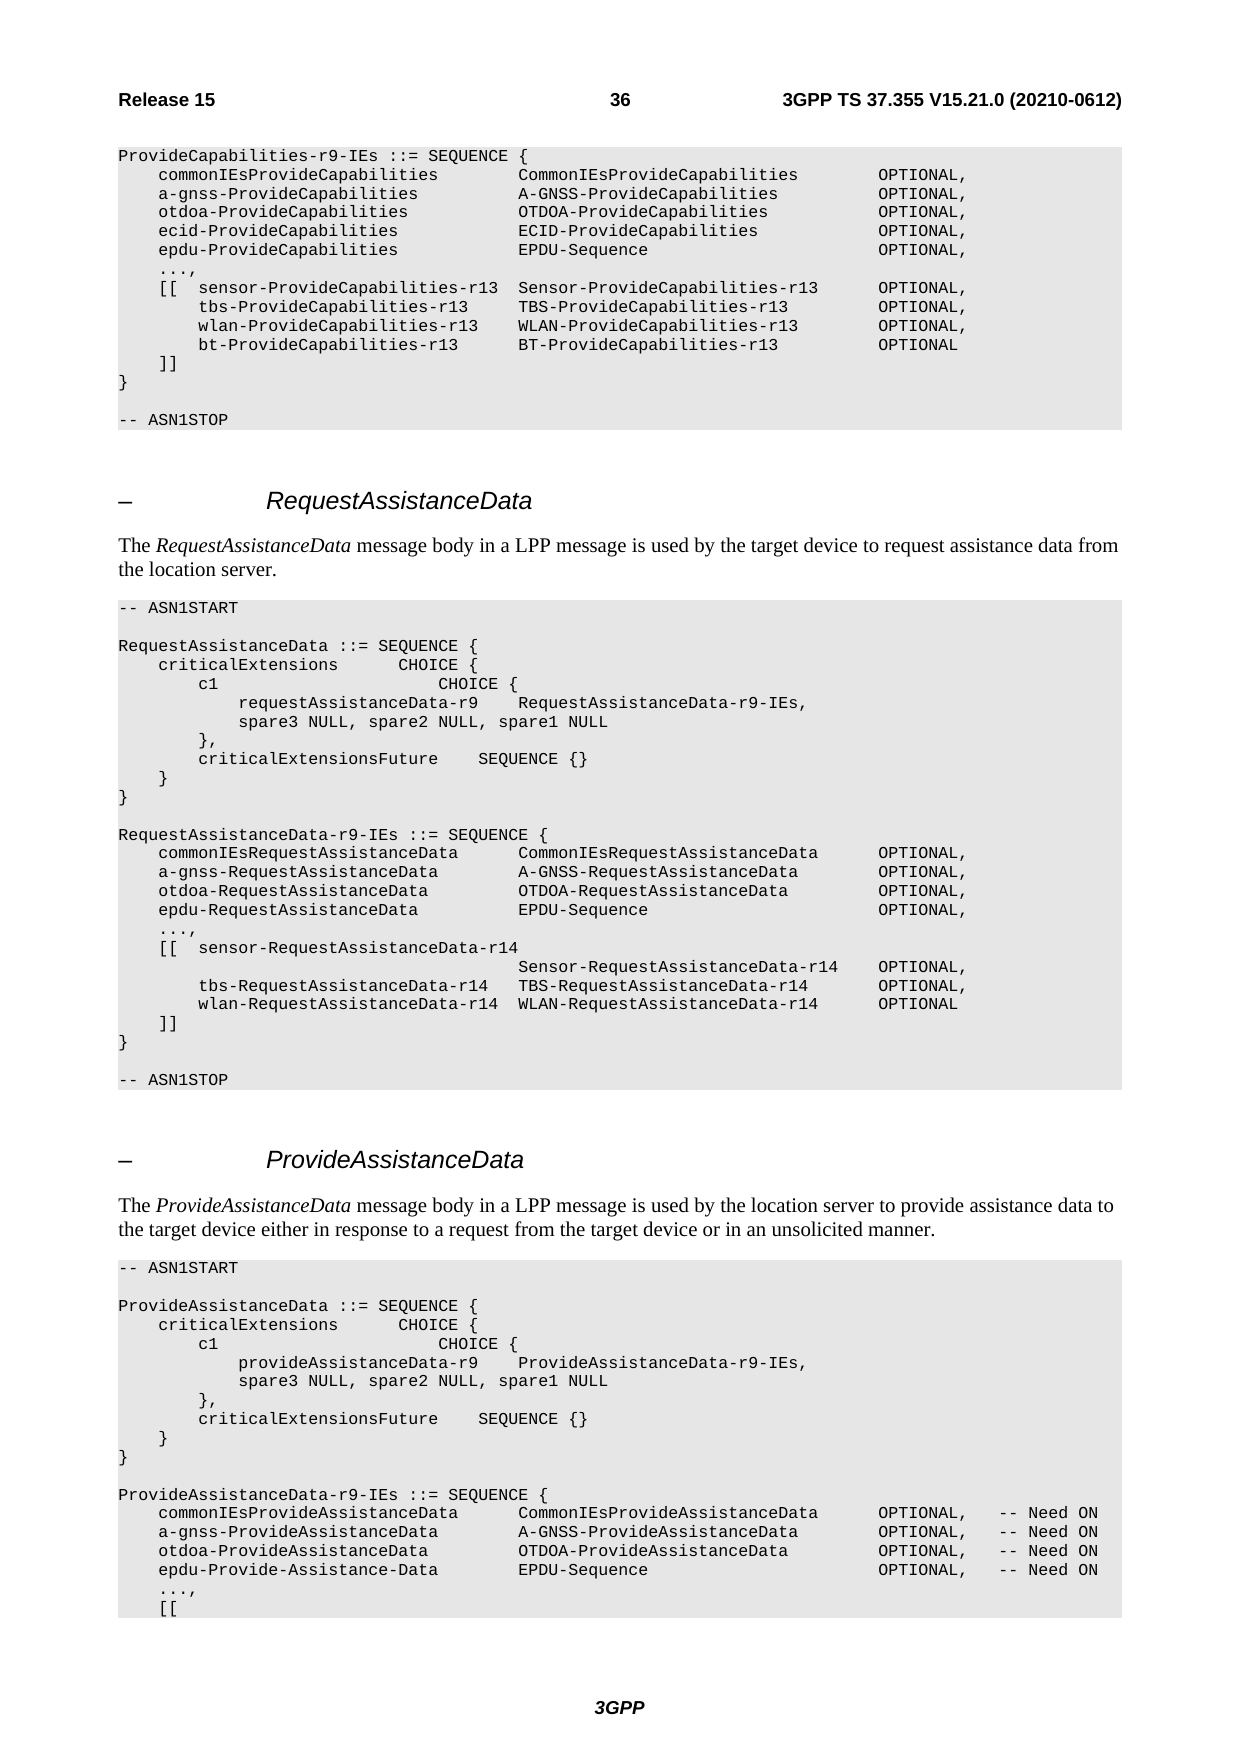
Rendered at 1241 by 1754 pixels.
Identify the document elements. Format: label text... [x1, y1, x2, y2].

subtitle – ProvideAssistanceData [118, 1146, 1122, 1174]
text criticalExtensionsFuture SEQUENCE {} [118, 1411, 1122, 1429]
text provideAssistanceData-r9 ProvideAssistanceData-r9-IEs, [118, 1354, 1122, 1373]
text -- ASN1START [118, 600, 1122, 619]
text tbs-RequestAssistanceData-r14 TBS-RequestAssistanceData-r14 OPTIONAL, [118, 977, 1122, 996]
text ProvideAssistanceData ::= SEQUENCE { [118, 1298, 1122, 1316]
text ProvideAssistanceData-r9-IEs ::= SEQUENCE { [118, 1486, 1122, 1505]
text [[ sensor-ProvideCapabilities-r13 Sensor-ProvideCapabilities-r13 OPTIONAL, [118, 279, 1122, 298]
text a-gnss-RequestAssistanceData A-GNSS-RequestAssistanceData OPTIONAL, [118, 864, 1122, 883]
text [[ sensor-RequestAssistanceData-r14 [118, 939, 1122, 958]
text spare3 NULL, spare2 NULL, spare1 NULL [118, 713, 1122, 732]
text a-gnss-ProvideCapabilities A-GNSS-ProvideCapabilities OPTIONAL, [118, 185, 1122, 204]
text otdoa-ProvideAssistanceData OTDOA-ProvideAssistanceData OPTIONAL, -- Need ON [118, 1543, 1122, 1562]
text ]] [118, 355, 1122, 374]
text ProvideCapabilities-r9-IEs ::= SEQUENCE { [118, 147, 1122, 166]
text Sensor-RequestAssistanceData-r14 OPTIONAL, [118, 958, 1122, 977]
text } [118, 788, 1122, 807]
text wlan-ProvideCapabilities-r13 WLAN-ProvideCapabilities-r13 OPTIONAL, [118, 317, 1122, 336]
text The ProvideAssistanceData message body in a LPP message is used by the location server to provide assistance data to the target device either in response to a request from the target device or in an unsolicited manner. [118, 1193, 1122, 1241]
text spare3 NULL, spare2 NULL, spare1 NULL [118, 1373, 1122, 1392]
text ]] [118, 1015, 1122, 1034]
text a-gnss-ProvideAssistanceData A-GNSS-ProvideAssistanceData OPTIONAL, -- Need ON [118, 1524, 1122, 1543]
text epdu-RequestAssistanceData EPDU-Sequence OPTIONAL, [118, 902, 1122, 921]
text c1 CHOICE { [118, 1335, 1122, 1354]
text criticalExtensions CHOICE { [118, 657, 1122, 675]
text [[ [118, 1599, 1122, 1618]
text The RequestAssistanceData message body in a LPP message is used by the target device to request assistance data from the location server. [118, 533, 1122, 581]
text criticalExtensions CHOICE { [118, 1316, 1122, 1335]
text RequestAssistanceData-r9-IEs ::= SEQUENCE { [118, 826, 1122, 845]
text ..., [118, 1580, 1122, 1599]
text } [118, 1034, 1122, 1052]
text -- ASN1STOP [118, 411, 1122, 430]
text }, [118, 732, 1122, 751]
text c1 CHOICE { [118, 675, 1122, 694]
text } [118, 770, 1122, 788]
text ..., [118, 261, 1122, 279]
text -- ASN1STOP [118, 1071, 1122, 1090]
text epdu-Provide-Assistance-Data EPDU-Sequence OPTIONAL, -- Need ON [118, 1562, 1122, 1580]
text epdu-ProvideCapabilities EPDU-Sequence OPTIONAL, [118, 242, 1122, 261]
text requestAssistanceData-r9 RequestAssistanceData-r9-IEs, [118, 694, 1122, 713]
text bt-ProvideCapabilities-r13 BT-ProvideCapabilities-r13 OPTIONAL [118, 336, 1122, 355]
text tbs-ProvideCapabilities-r13 TBS-ProvideCapabilities-r13 OPTIONAL, [118, 298, 1122, 317]
text criticalExtensionsFuture SEQUENCE {} [118, 751, 1122, 770]
text otdoa-RequestAssistanceData OTDOA-RequestAssistanceData OPTIONAL, [118, 883, 1122, 902]
text -- ASN1START [118, 1260, 1122, 1279]
subtitle – RequestAssistanceData [118, 486, 1122, 514]
text RequestAssistanceData ::= SEQUENCE { [118, 638, 1122, 657]
text commonIEsRequestAssistanceData CommonIEsRequestAssistanceData OPTIONAL, [118, 845, 1122, 864]
text commonIEsProvideAssistanceData CommonIEsProvideAssistanceData OPTIONAL, -- Need ON [118, 1505, 1122, 1524]
text }, [118, 1392, 1122, 1411]
text } [118, 1448, 1122, 1467]
text wlan-RequestAssistanceData-r14 WLAN-RequestAssistanceData-r14 OPTIONAL [118, 996, 1122, 1015]
text commonIEsProvideCapabilities CommonIEsProvideCapabilities OPTIONAL, [118, 166, 1122, 185]
text } [118, 374, 1122, 393]
text } [118, 1429, 1122, 1448]
text ecid-ProvideCapabilities ECID-ProvideCapabilities OPTIONAL, [118, 223, 1122, 242]
text otdoa-ProvideCapabilities OTDOA-ProvideCapabilities OPTIONAL, [118, 204, 1122, 223]
text ..., [118, 921, 1122, 939]
